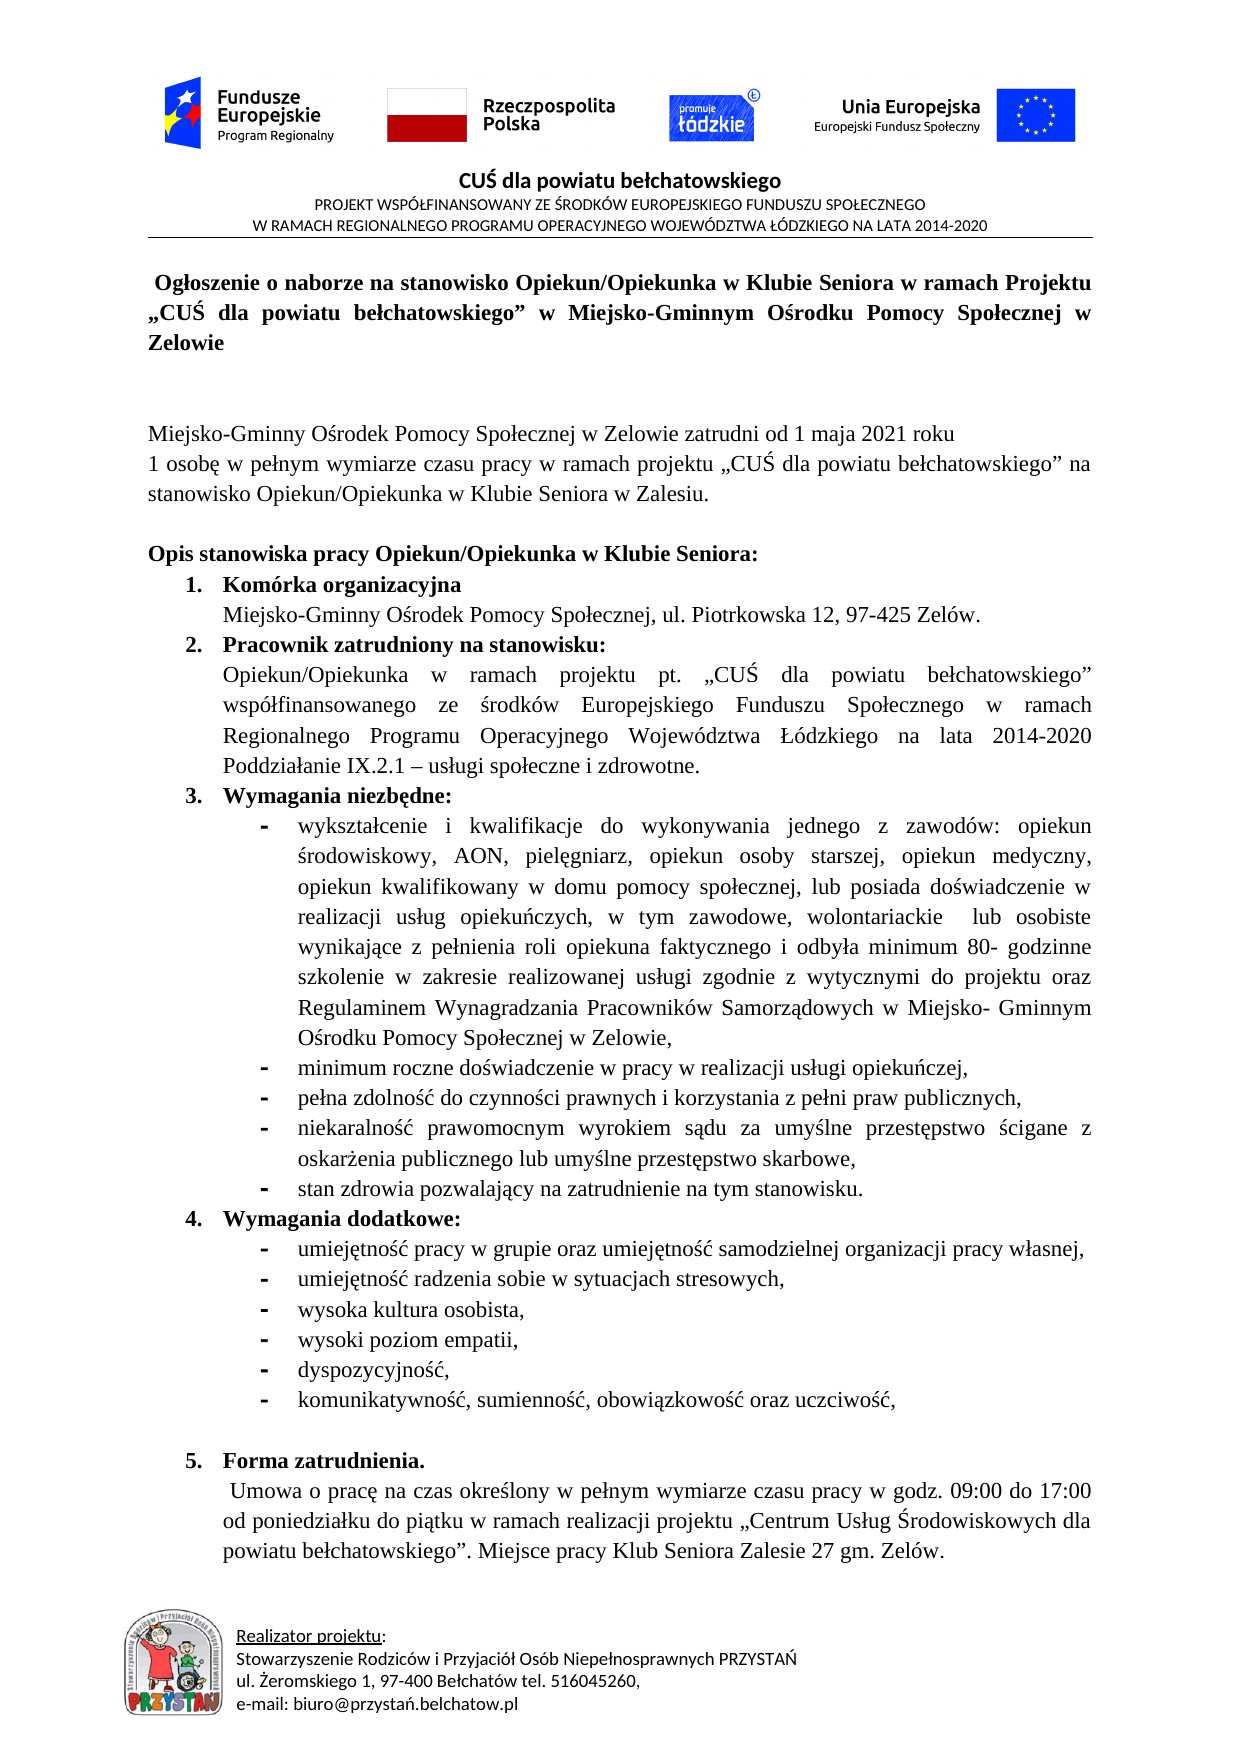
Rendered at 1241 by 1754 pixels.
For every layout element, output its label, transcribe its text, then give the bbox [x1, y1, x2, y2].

list minimum roczne doświadczenie w pracy w realizacji usługi opiekuńczej, [260, 1054, 1093, 1080]
list pełna zdolność do czynności prawnych i korzystania z pełni praw publicznych, [260, 1084, 1093, 1111]
list wykształcenie i kwalifikacje do wykonywania jednego z zawodów: opiekun środowiskowy, AON, pielęgniarz, opiekun osoby starszej, opiekun medyczny, opiekun kwalifikowany w domu pomocy społecznej, lub posiada doświadczenie w realizacji usług opiekuńczych, w tym zawodowe, wolontariackie lub osobiste wynikające z pełnienia roli opiekuna faktycznego i odbyła minimum 80- godzinne szkolenie w zakresie realizowanej usługi zgodnie z wytycznymi do projektu oraz Regulaminem Wynagradzania Pracowników Samorządowych w Miejsko- Gminnym Ośrodku Pomocy Społecznej w Zelowie, [260, 812, 1093, 1050]
text Opiekun/Opiekunka w ramach projektu pt. „CUŚ dla powiatu bełchatowskiego” współfinansowanego ze środków Europejskiego Funduszu Społecznego w ramach Regionalnego Programu Operacyjnego Województwa Łódzkiego na lata 2014-2020 Poddziałanie IX.2.1 – usługi społeczne i zdrowotne. [223, 661, 1093, 778]
list niekaralność prawomocnym wyrokiem sądu za umyślne przestępstwo ścigane z oskarżenia publicznego lub umyślne przestępstwo skarbowe, [260, 1114, 1093, 1171]
list Pracownik zatrudniony na stanowisku: [185, 631, 1093, 657]
text Miejsko-Gminny Ośrodek Pomocy Społecznej, ul. Piotrkowska 12, 97-425 Zelów. [223, 601, 1093, 627]
list wysoki poziom empatii, [260, 1326, 1093, 1352]
list Wymagania niezbędne: [185, 782, 1093, 808]
picture [117, 1607, 228, 1718]
text Umowa o pracę na czas określony w pełnym wymiarze czasu pracy w godz. 09:00 do 17:00 od poniedziałku do piątku w ramach realizacji projektu „Centrum Usług Środowiskowych dla powiatu bełchatowskiego”. Miejsce pracy Klub Seniora Zalesie 27 gm. Zelów. [223, 1477, 1093, 1564]
text 1 osobę w pełnym wymiarze czasu pracy w ramach projektu „CUŚ dla powiatu bełchatowskiego” na stanowisko Opiekun/Opiekunka w Klubie Seniora w Zalesiu. [148, 450, 1093, 506]
list umiejętność radzenia sobie w sytuacjach stresowych, [260, 1265, 1093, 1292]
list stan zdrowia pozwalający na zatrudnienie na tym stanowisku. [260, 1175, 1093, 1201]
list Forma zatrudnienia. [185, 1447, 1093, 1473]
list Komórka organizacyjna [185, 571, 1093, 597]
list komunikatywność, sumienność, obowiązkowość oraz uczciwość, [260, 1386, 1093, 1413]
text Miejsko-Gminny Ośrodek Pomocy Społecznej w Zelowie zatrudni od 1 maja 2021 roku [148, 419, 1093, 446]
list dyspozycyjność, [260, 1356, 1093, 1382]
list wysoka kultura osobista, [260, 1296, 1093, 1322]
list Wymagania dodatkowe: [185, 1205, 1093, 1231]
text Ogłoszenie o naborze na stanowisko Opiekun/Opiekunka w Klubie Seniora w ramach Projektu „CUŚ dla powiatu bełchatowskiego” w Miejsko-Gminnym Ośrodku Pomocy Społecznej w Zelowie [148, 268, 1093, 355]
text Opis stanowiska pracy Opiekun/Opiekunka w Klubie Seniora: [148, 540, 1093, 567]
picture [147, 59, 1093, 167]
list umiejętność pracy w grupie oraz umiejętność samodzielnej organizacji pracy własnej, [260, 1235, 1093, 1262]
